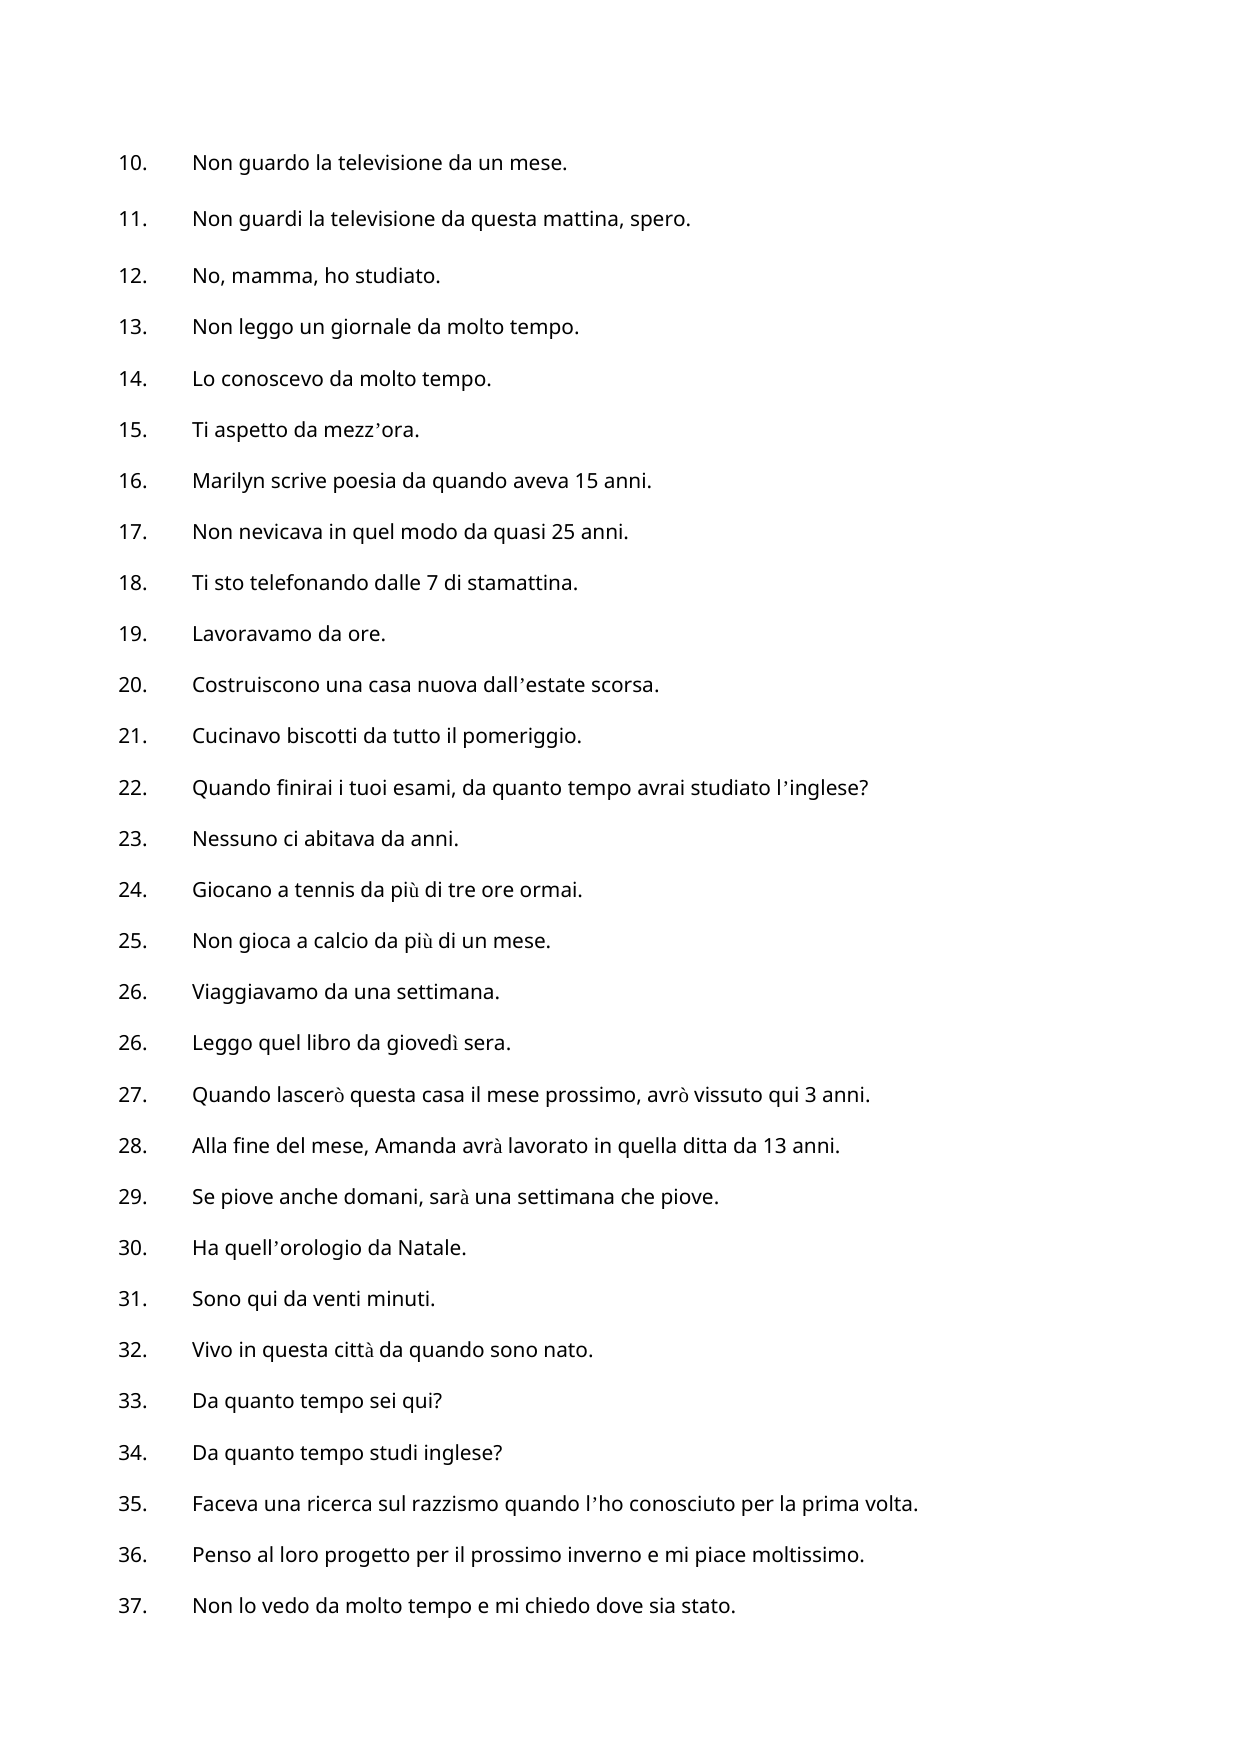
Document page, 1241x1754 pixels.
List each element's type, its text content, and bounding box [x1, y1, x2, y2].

text 34. Da quanto tempo studi inglese? [118, 1438, 1122, 1466]
text 26. Viaggiavamo da una settimana. [118, 977, 1122, 1006]
text 22. Quando finirai i tuoi esami, da quanto tempo avrai studiato l’inglese? [118, 773, 1122, 801]
text 35. Faceva una ricerca sul razzismo quando l’ho conosciuto per la prima volta. [118, 1489, 1122, 1517]
text 11. Non guardi la televisione da questa mattina, spero. [118, 204, 1122, 233]
text 32. Vivo in questa città da quando sono nato. [118, 1335, 1122, 1364]
text 13. Non leggo un giornale da molto tempo. [118, 312, 1122, 341]
text 30. Ha quell’orologio da Natale. [118, 1233, 1122, 1262]
text 29. Se piove anche domani, sarà una settimana che piove. [118, 1182, 1122, 1210]
text 24. Giocano a tennis da più di tre ore ormai. [118, 875, 1122, 903]
text 21. Cucinavo biscotti da tutto il pomeriggio. [118, 722, 1122, 750]
text 10. Non guardo la televisione da un mese. [118, 148, 1122, 176]
text 20. Costruiscono una casa nuova dall’estate scorsa. [118, 671, 1122, 699]
text 31. Sono qui da venti minuti. [118, 1284, 1122, 1313]
text 17. Non nevicava in quel modo da quasi 25 anni. [118, 517, 1122, 546]
text 25. Non gioca a calcio da più di un mese. [118, 926, 1122, 955]
text 12. No, mamma, ho studiato. [118, 261, 1122, 290]
text 15. Ti aspetto da mezz’ora. [118, 415, 1122, 443]
text 36. Penso al loro progetto per il prossimo inverno e mi piace moltissimo. [118, 1540, 1122, 1568]
text 18. Ti sto telefonando dalle 7 di stamattina. [118, 568, 1122, 597]
text 14. Lo conoscevo da molto tempo. [118, 364, 1122, 392]
text 33. Da quanto tempo sei qui? [118, 1387, 1122, 1415]
text 26. Leggo quel libro da giovedì sera. [118, 1028, 1122, 1057]
text 37. Non lo vedo da molto tempo e mi chiedo dove sia stato. [118, 1591, 1122, 1619]
text 19. Lavoravamo da ore. [118, 619, 1122, 648]
text 16. Marilyn scrive poesia da quando aveva 15 anni. [118, 466, 1122, 494]
text 28. Alla fine del mese, Amanda avrà lavorato in quella ditta da 13 anni. [118, 1131, 1122, 1159]
text 27. Quando lascerò questa casa il mese prossimo, avrò vissuto qui 3 anni. [118, 1080, 1122, 1108]
text 23. Nessuno ci abitava da anni. [118, 824, 1122, 852]
